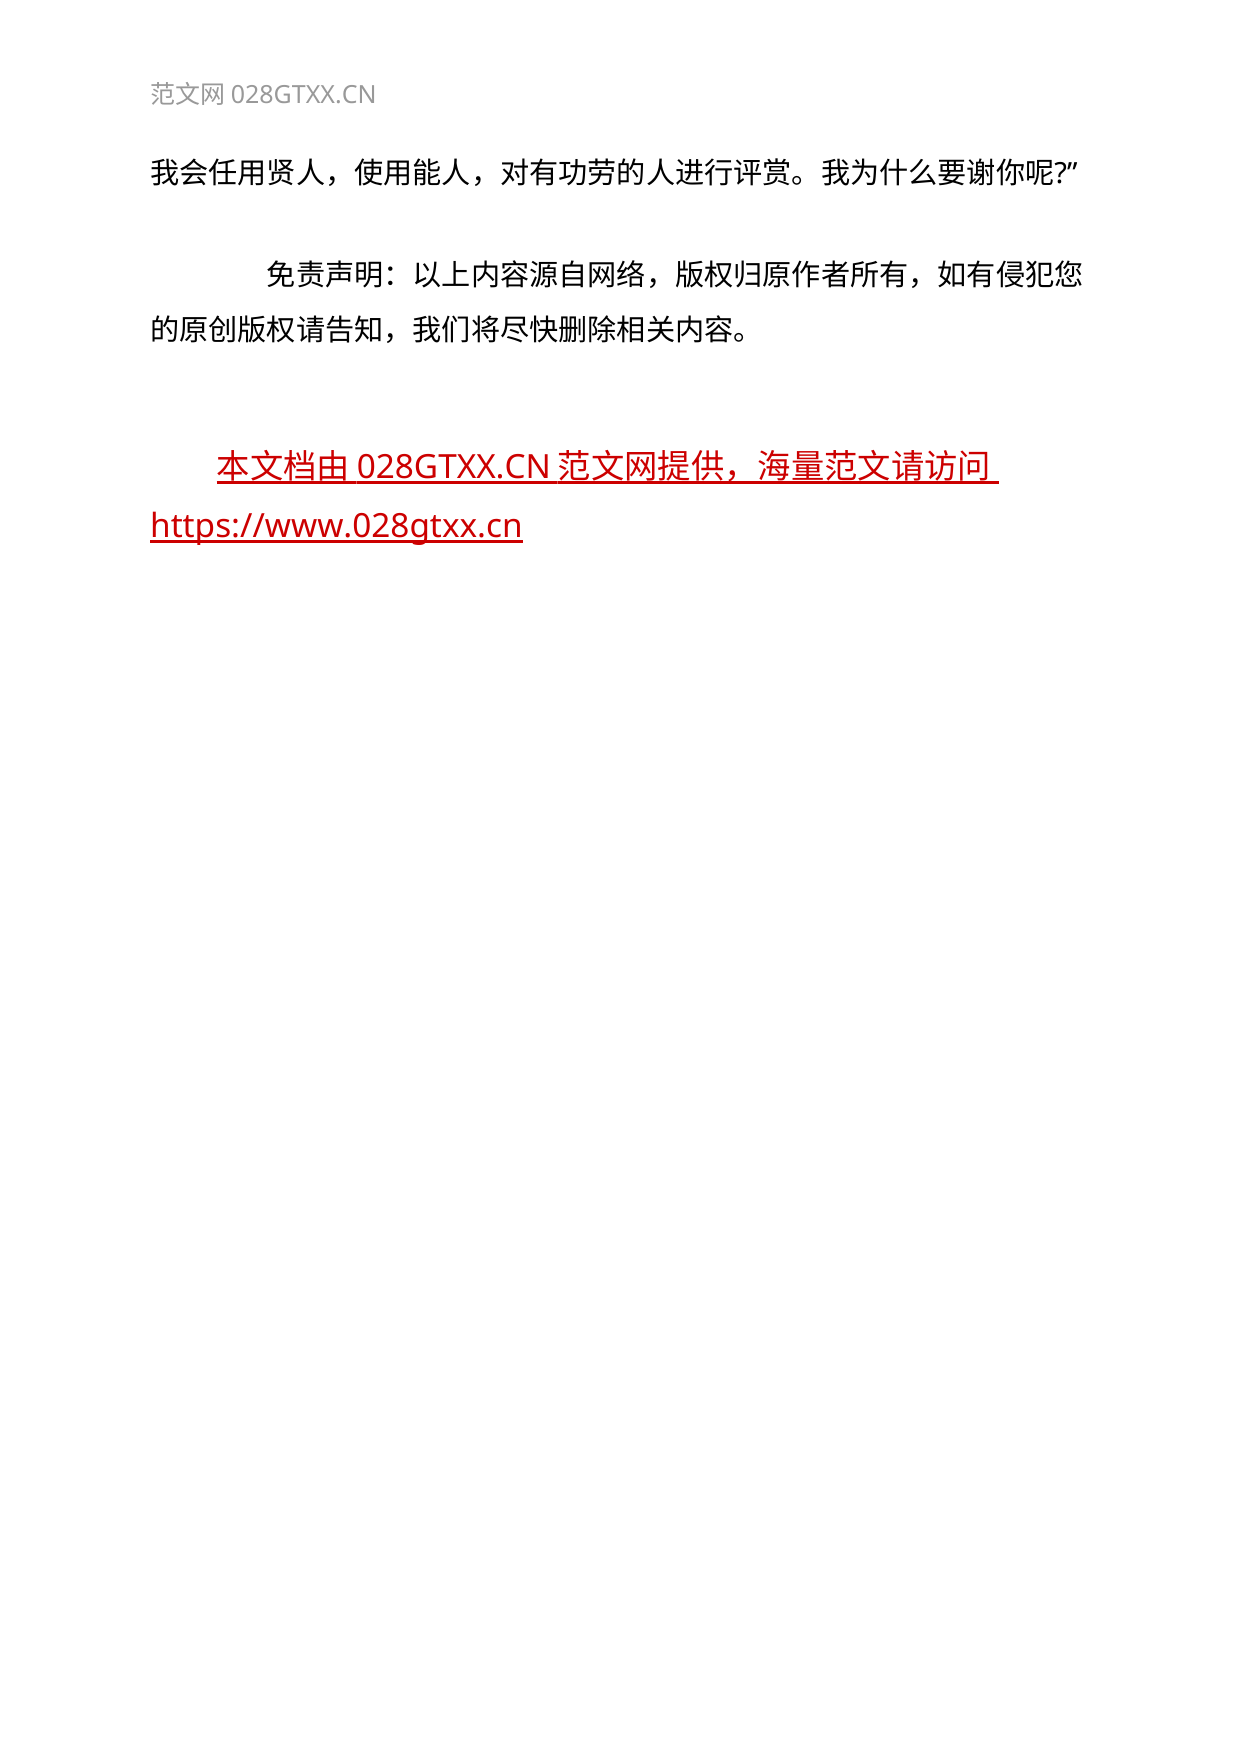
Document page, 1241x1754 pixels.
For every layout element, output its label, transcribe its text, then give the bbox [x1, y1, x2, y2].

text 本文档由028GTXX.CN范文网提供，海量范文请访问 https://www.028gtxx.cn [150, 440, 1090, 547]
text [150, 150, 1090, 192]
text 免责声明：以上内容源自网络，版权归原作者所有，如有侵犯您的原创版权请告知，我们将尽快删除相关内容。 [150, 252, 1090, 349]
